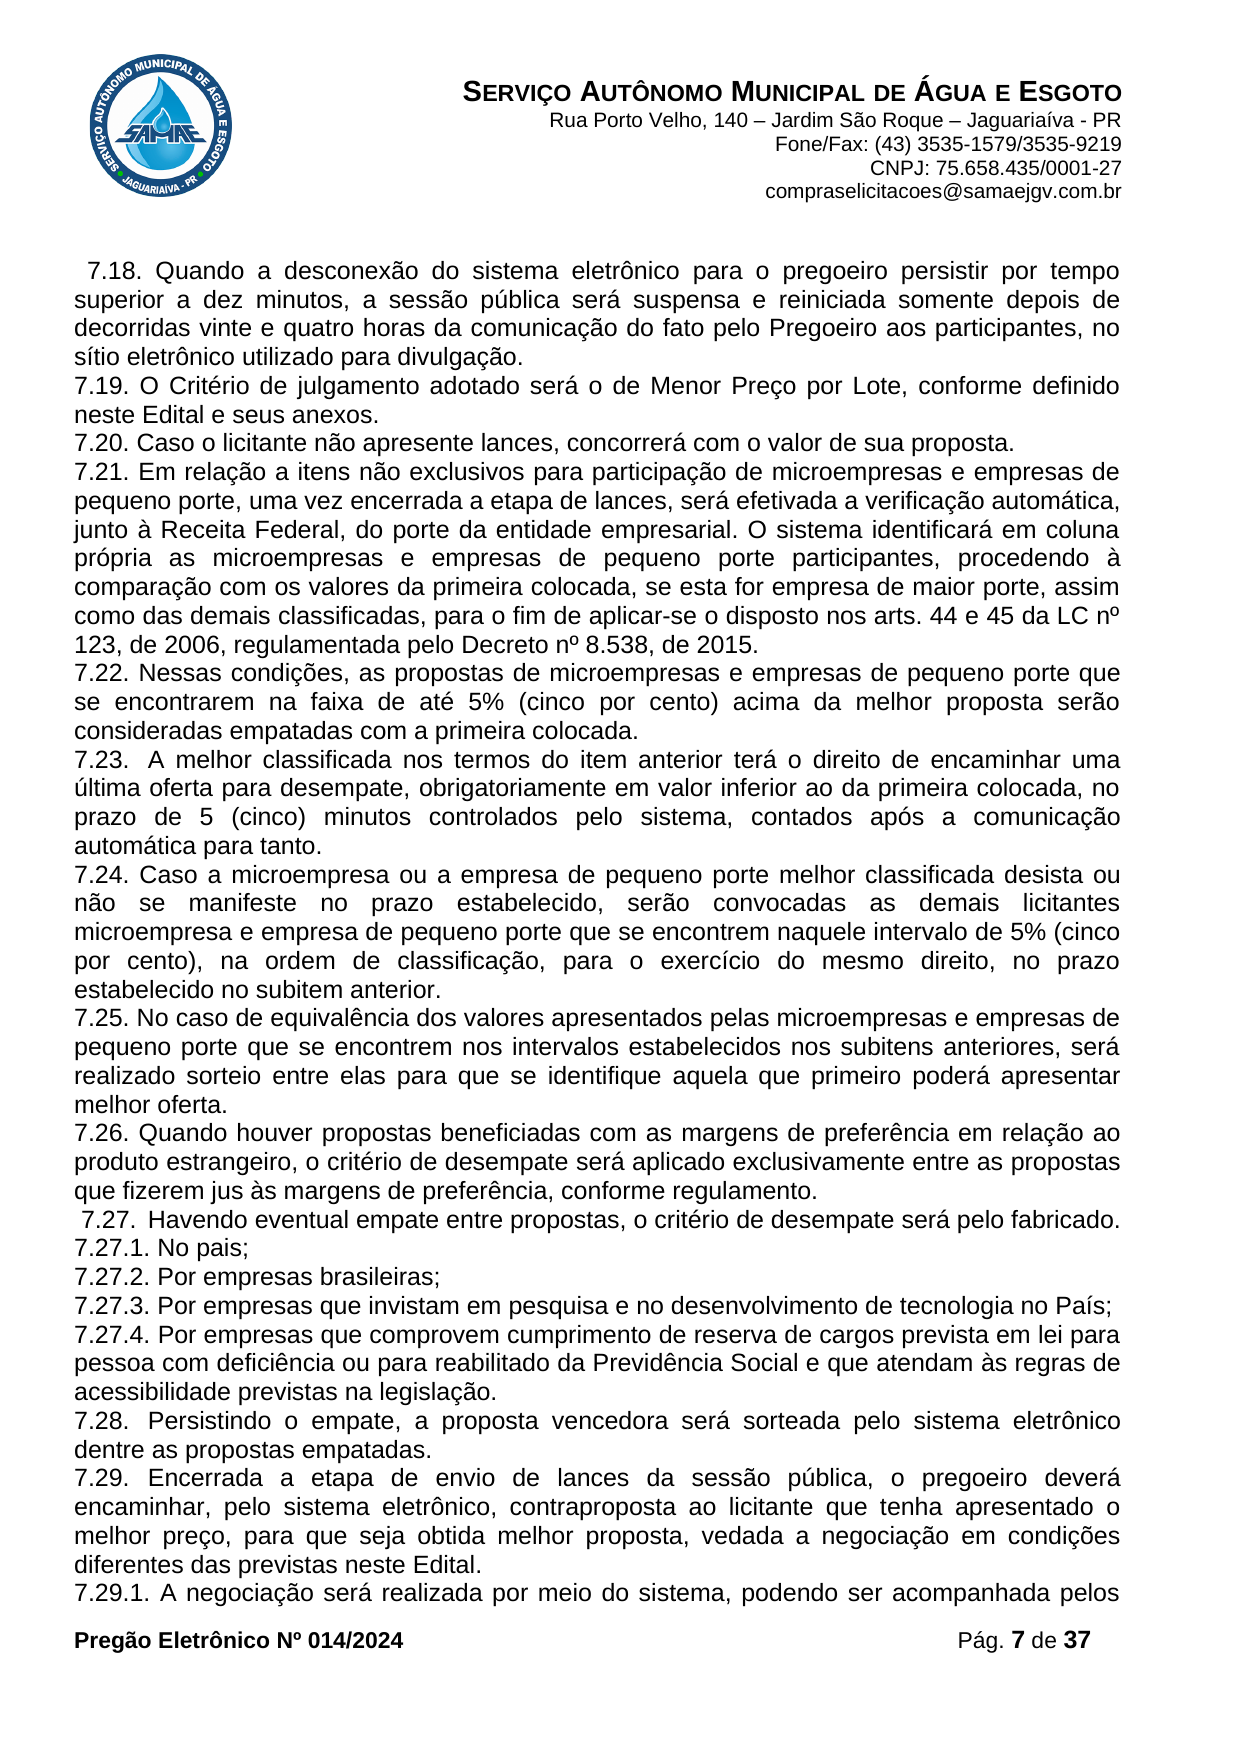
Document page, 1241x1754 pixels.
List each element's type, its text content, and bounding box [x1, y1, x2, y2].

text 7.21. Em relação a itens não exclusivos para participação de microempresas e empresas de pequeno porte, uma vez encerrada a etapa de lances, será efetivada a verificação automática, junto à Receita Federal, do porte da entidade empresarial. O sistema identificará em coluna própria as microempresas e empresas de pequeno porte participantes, procedendo à comparação com os valores da primeira colocada, se esta for empresa de maior porte, assim como das demais classificadas, para o fim de aplicar-se o disposto nos arts. 44 e 45 da LC nº 123, de 2006, regulamentada pelo Decreto nº 8.538, de 2015. [74, 457, 1122, 658]
picture [89, 54, 232, 197]
text 7.19. O Critério de julgamento adotado será o de Menor Preço por Lote, conforme definido neste Edital e seus anexos. [74, 371, 1122, 428]
text 7.27.1. No pais; [74, 1233, 1122, 1262]
text 7.26. Quando houver propostas beneficiadas com as margens de preferência em relação ao produto estrangeiro, o critério de desempate será aplicado exclusivamente entre as propostas que fizerem jus às margens de preferência, conforme regulamento. [74, 1118, 1122, 1205]
text 7.18. Quando a desconexão do sistema eletrônico para o pregoeiro persistir por tempo superior a dez minutos, a sessão pública será suspensa e reiniciada somente depois de decorridas vinte e quatro horas da comunicação do fato pelo Pregoeiro aos participantes, no sítio eletrônico utilizado para divulgação. [74, 256, 1122, 371]
text 7.27. Havendo eventual empate entre propostas, o critério de desempate será pelo fabricado. [74, 1205, 1122, 1233]
text 7.25. No caso de equivalência dos valores apresentados pelas microempresas e empresas de pequeno porte que se encontrem nos intervalos estabelecidos nos subitens anteriores, será realizado sorteio entre elas para que se identifique aquela que primeiro poderá apresentar melhor oferta. [74, 1003, 1122, 1118]
text 7.29. Encerrada a etapa de envio de lances da sessão pública, o pregoeiro deverá encaminhar, pelo sistema eletrônico, contraproposta ao licitante que tenha apresentado o melhor preço, para que seja obtida melhor proposta, vedada a negociação em condições diferentes das previstas neste Edital. [74, 1463, 1122, 1578]
text 7.27.3. Por empresas que invistam em pesquisa e no desenvolvimento de tecnologia no País; [74, 1291, 1122, 1320]
text 7.22. Nessas condições, as propostas de microempresas e empresas de pequeno porte que se encontrarem na faixa de até 5% (cinco por cento) acima da melhor proposta serão consideradas empatadas com a primeira colocada. [74, 658, 1122, 745]
text 7.29.1. A negociação será realizada por meio do sistema, podendo ser acompanhada pelos demais licitantes. [74, 1578, 1122, 1607]
text 7.27.4. Por empresas que comprovem cumprimento de reserva de cargos prevista em lei para pessoa com deficiência ou para reabilitado da Previdência Social e que atendam às regras de acessibilidade previstas na legislação. [74, 1320, 1122, 1406]
text 7.27.2. Por empresas brasileiras; [74, 1262, 1122, 1291]
text 7.28. Persistindo o empate, a proposta vencedora será sorteada pelo sistema eletrônico dentre as propostas empatadas. [74, 1406, 1122, 1463]
text 7.20. Caso o licitante não apresente lances, concorrerá com o valor de sua proposta. [74, 428, 1122, 457]
text 7.24. Caso a microempresa ou a empresa de pequeno porte melhor classificada desista ou não se manifeste no prazo estabelecido, serão convocadas as demais licitantes microempresa e empresa de pequeno porte que se encontrem naquele intervalo de 5% (cinco por cento), na ordem de classificação, para o exercício do mesmo direito, no prazo estabelecido no subitem anterior. [74, 860, 1122, 1003]
text 7.23. A melhor classificada nos termos do item anterior terá o direito de encaminhar uma última oferta para desempate, obrigatoriamente em valor inferior ao da primeira colocada, no prazo de 5 (cinco) minutos controlados pelo sistema, contados após a comunicação automática para tanto. [74, 745, 1122, 860]
